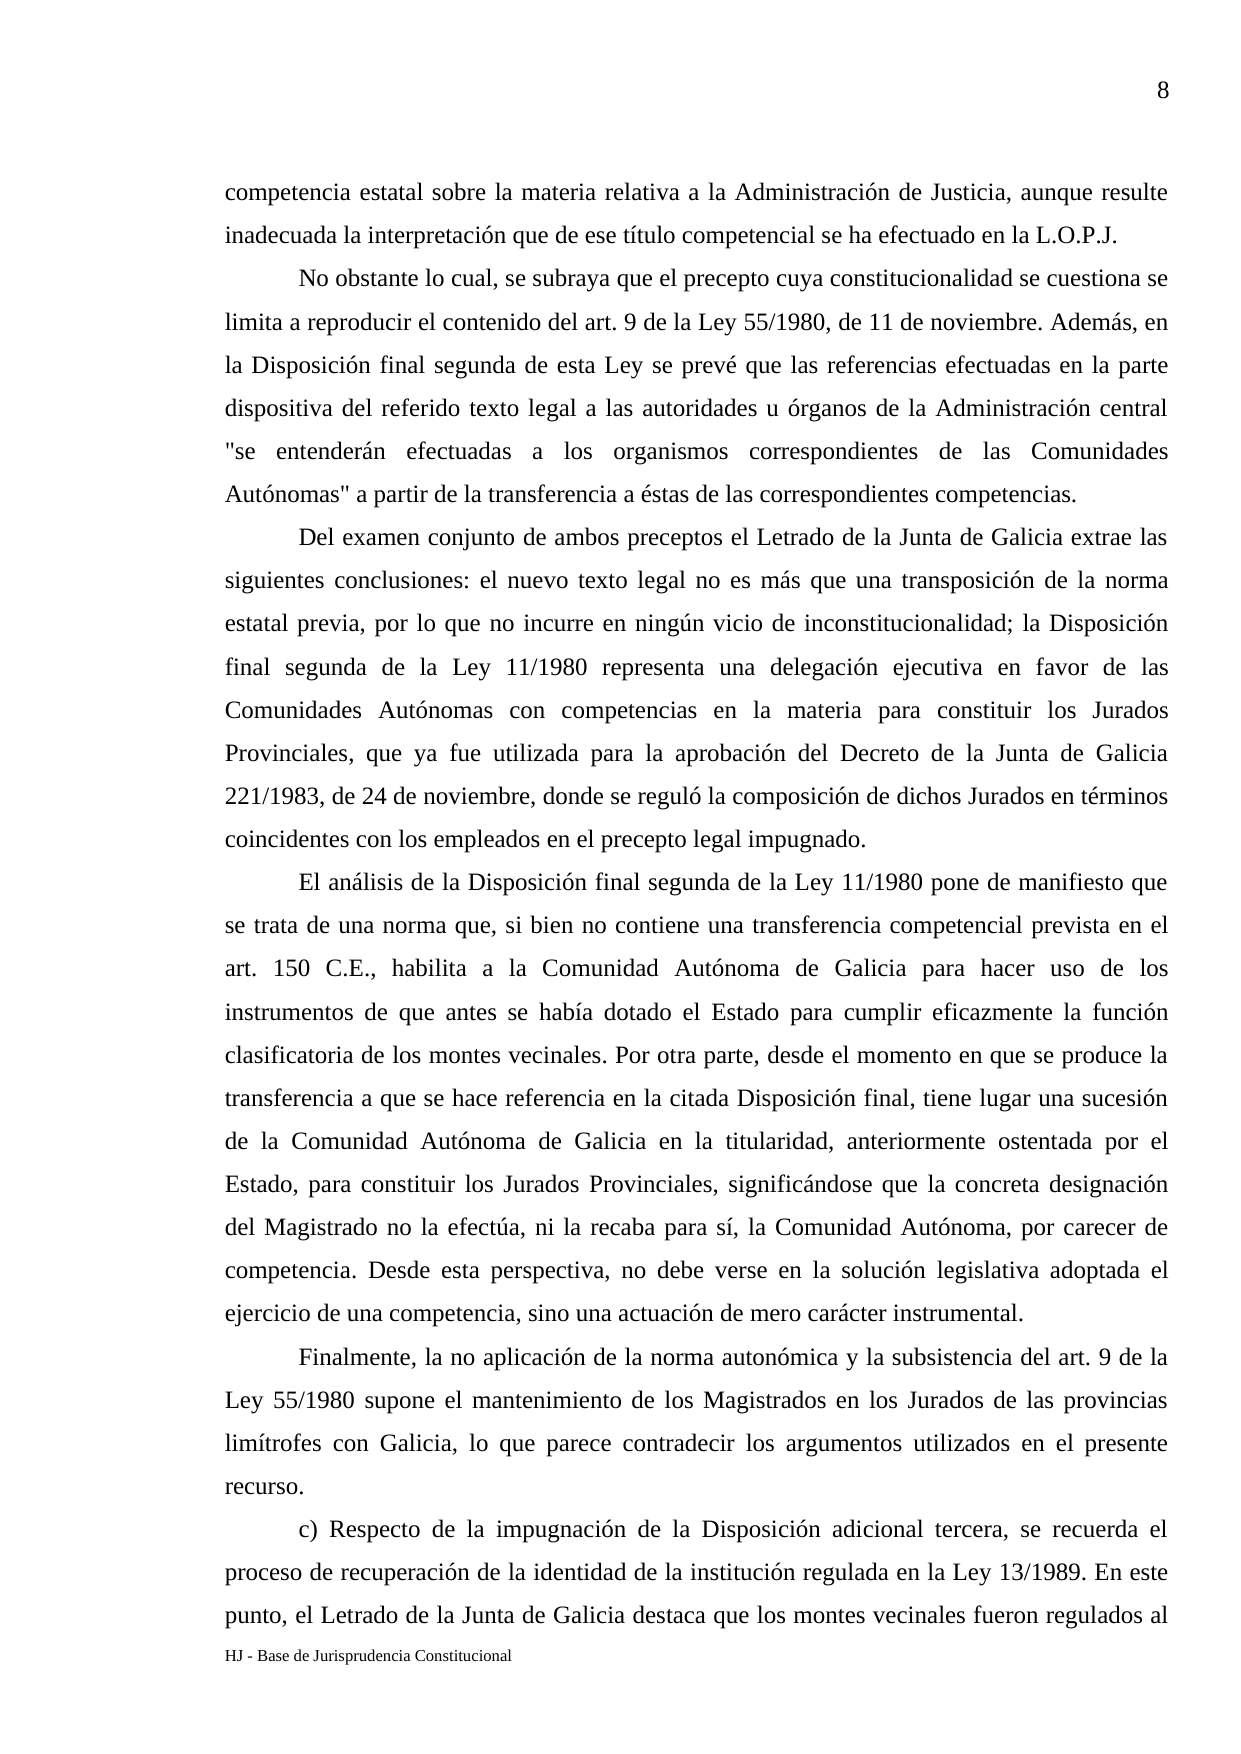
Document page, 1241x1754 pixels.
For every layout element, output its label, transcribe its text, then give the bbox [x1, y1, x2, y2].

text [224, 1514, 1169, 1629]
text El análisis de la Disposición final segunda de la Ley 11/1980 pone de manifiesto que se trata de una norma que, si bien no contiene una transferencia competencial prevista en el art. 150 C.E., habilita a la Comunidad Autónoma de Galicia para hacer uso de los instrumentos de que antes se había dotado el Estado para cumplir eficazmente la función clasificatoria de los montes vecinales. Por otra parte, desde el momento en que se produce la transferencia a que se hace referencia en la citada Disposición final, tiene lugar una sucesión de la Comunidad Autónoma de Galicia en la titularidad, anteriormente ostentada por el Estado, para constituir los Jurados Provinciales, significándose que la concreta designación del Magistrado no la efectúa, ni la recaba para sí, la Comunidad Autónoma, por carecer de competencia. Desde esta perspectiva, no debe verse en la solución legislativa adoptada el ejercicio de una competencia, sino una actuación de mero carácter instrumental. [224, 867, 1169, 1327]
text Finalmente, la no aplicación de la norma autonómica y la subsistencia del art. 9 de la Ley 55/1980 supone el mantenimiento de los Magistrados en los Jurados de las provincias limítrofes con Galicia, lo que parece contradecir los argumentos utilizados en el presente recurso. [224, 1342, 1169, 1500]
text No obstante lo cual, se subraya que el precepto cuya constitucionalidad se cuestiona se limita a reproducir el contenido del art. 9 de la Ley 55/1980, de 11 de noviembre. Además, en la Disposición final segunda de esta Ley se prevé que las referencias efectuadas en la parte dispositiva del referido texto legal a las autoridades u órganos de la Administración central "se entenderán efectuadas a los organismos correspondientes de las Comunidades Autónomas" a partir de la transferencia a éstas de las correspondientes competencias. [224, 263, 1169, 508]
text Del examen conjunto de ambos preceptos el Letrado de la Junta de Galicia extrae las siguientes conclusiones: el nuevo texto legal no es más que una transposición de la norma estatal previa, por lo que no incurre en ningún vicio de inconstitucionalidad; la Disposición final segunda de la Ley 11/1980 representa una delegación ejecutiva en favor de las Comunidades Autónomas con competencias en la materia para constituir los Jurados Provinciales, que ya fue utilizada para la aprobación del Decreto de la Junta de Galicia 221/1983, de 24 de noviembre, donde se reguló la composición de dichos Jurados en términos coincidentes con los empleados en el precepto legal impugnado. [224, 522, 1169, 853]
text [224, 177, 1169, 249]
